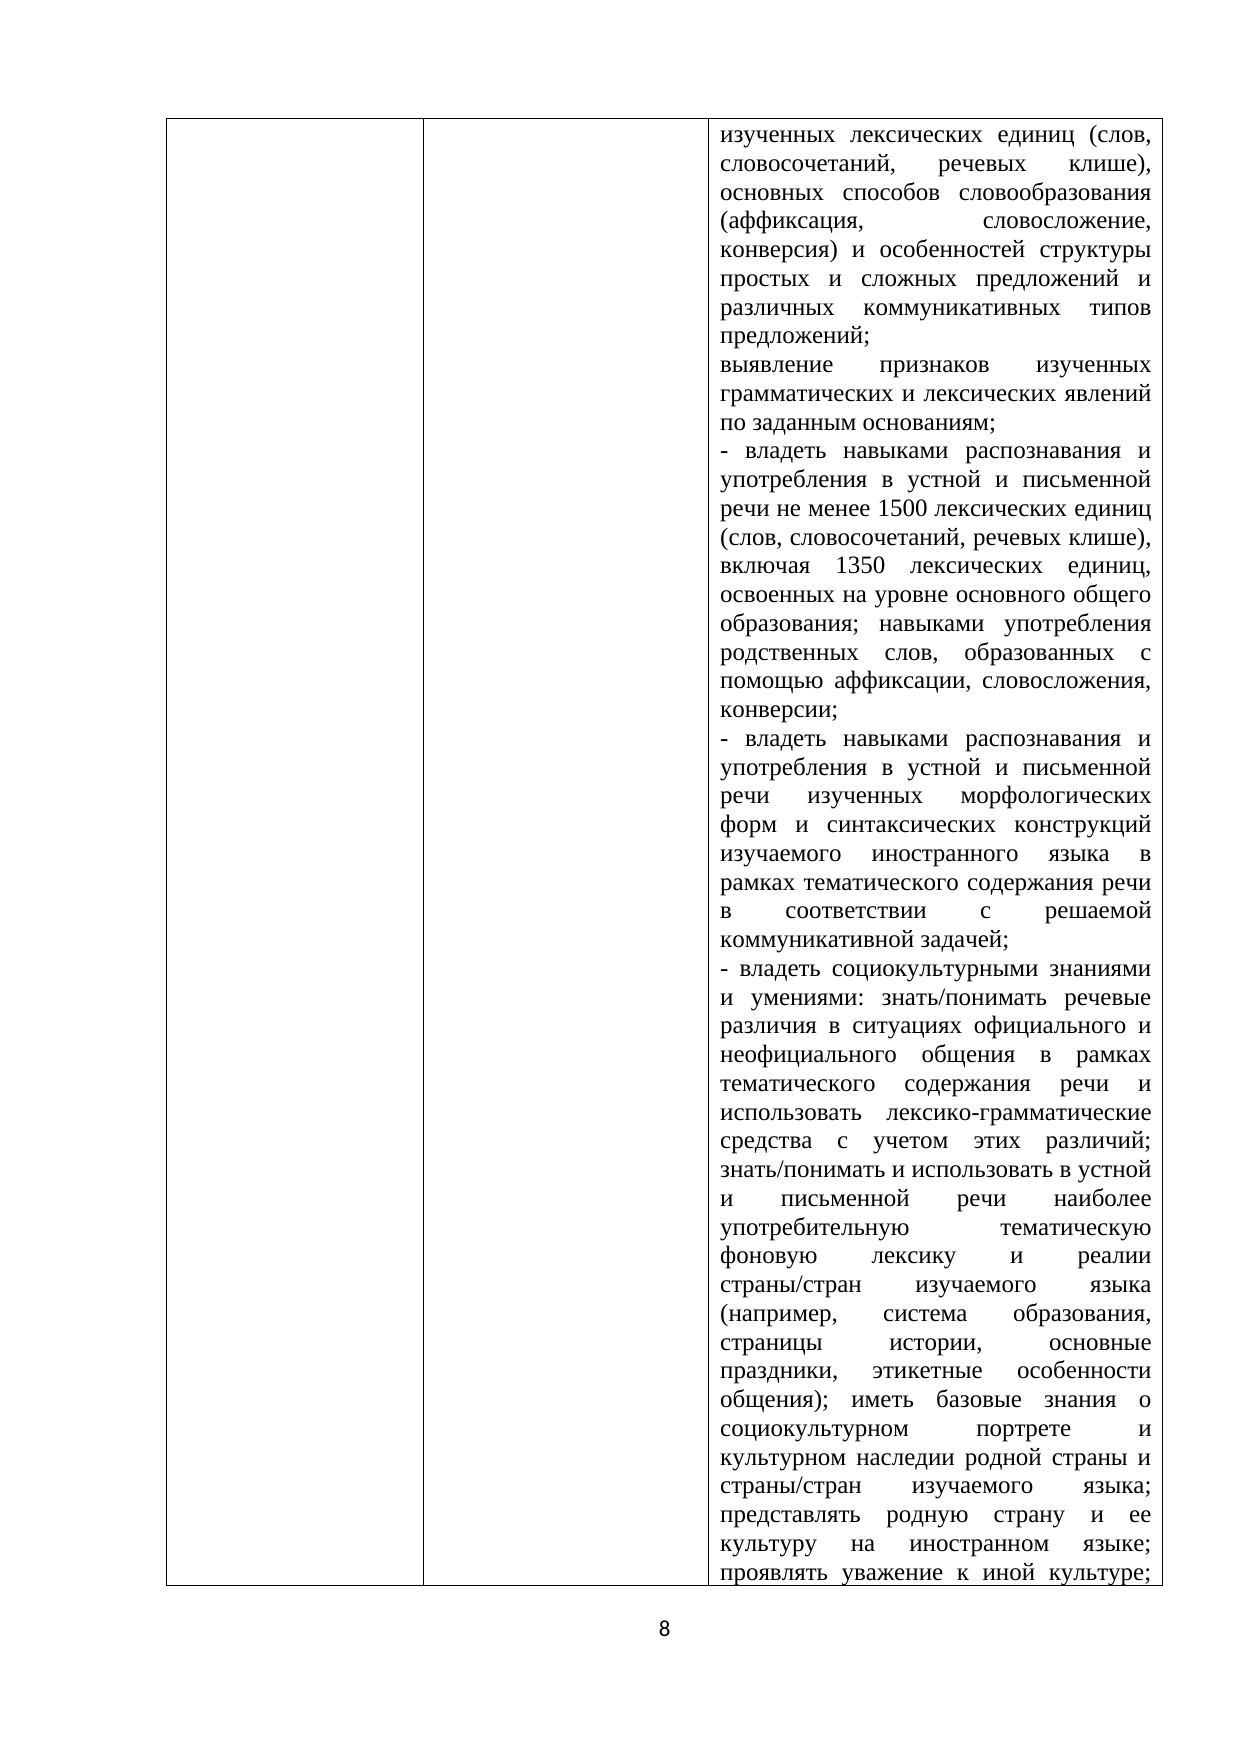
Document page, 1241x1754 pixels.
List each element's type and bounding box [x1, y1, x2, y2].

table_header [424, 119, 708, 1585]
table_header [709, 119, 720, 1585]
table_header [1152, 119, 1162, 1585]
table_header [167, 119, 423, 1585]
